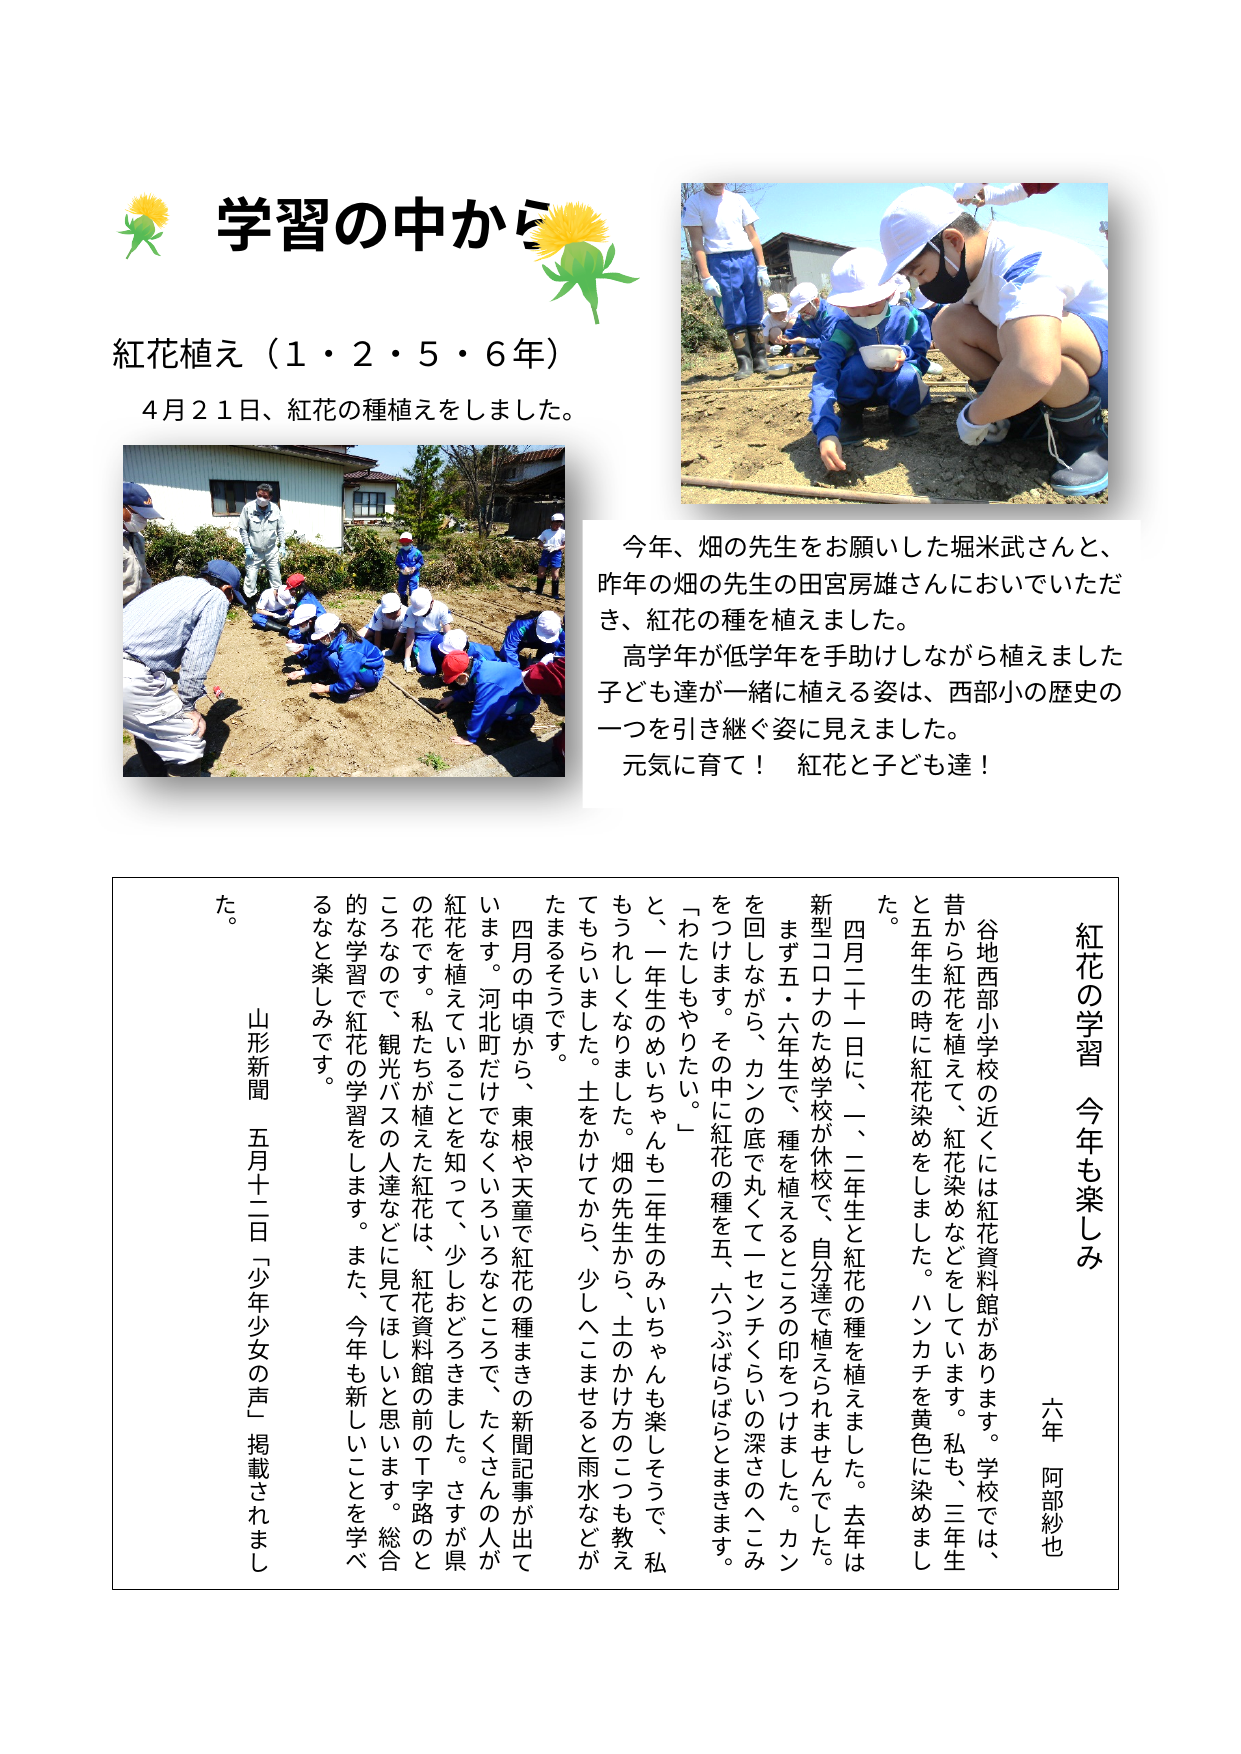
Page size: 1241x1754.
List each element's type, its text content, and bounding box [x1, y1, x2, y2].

text 紅花植え（１・２・５・６年） [91, 314, 1128, 389]
picture [681, 277, 1108, 314]
picture [681, 427, 1108, 504]
picture [101, 183, 187, 274]
picture [123, 445, 565, 777]
text 学習の中から [91, 164, 1128, 277]
text ４月２１日、紅花の種植えをしました。 [91, 389, 1128, 427]
picture [517, 187, 650, 337]
